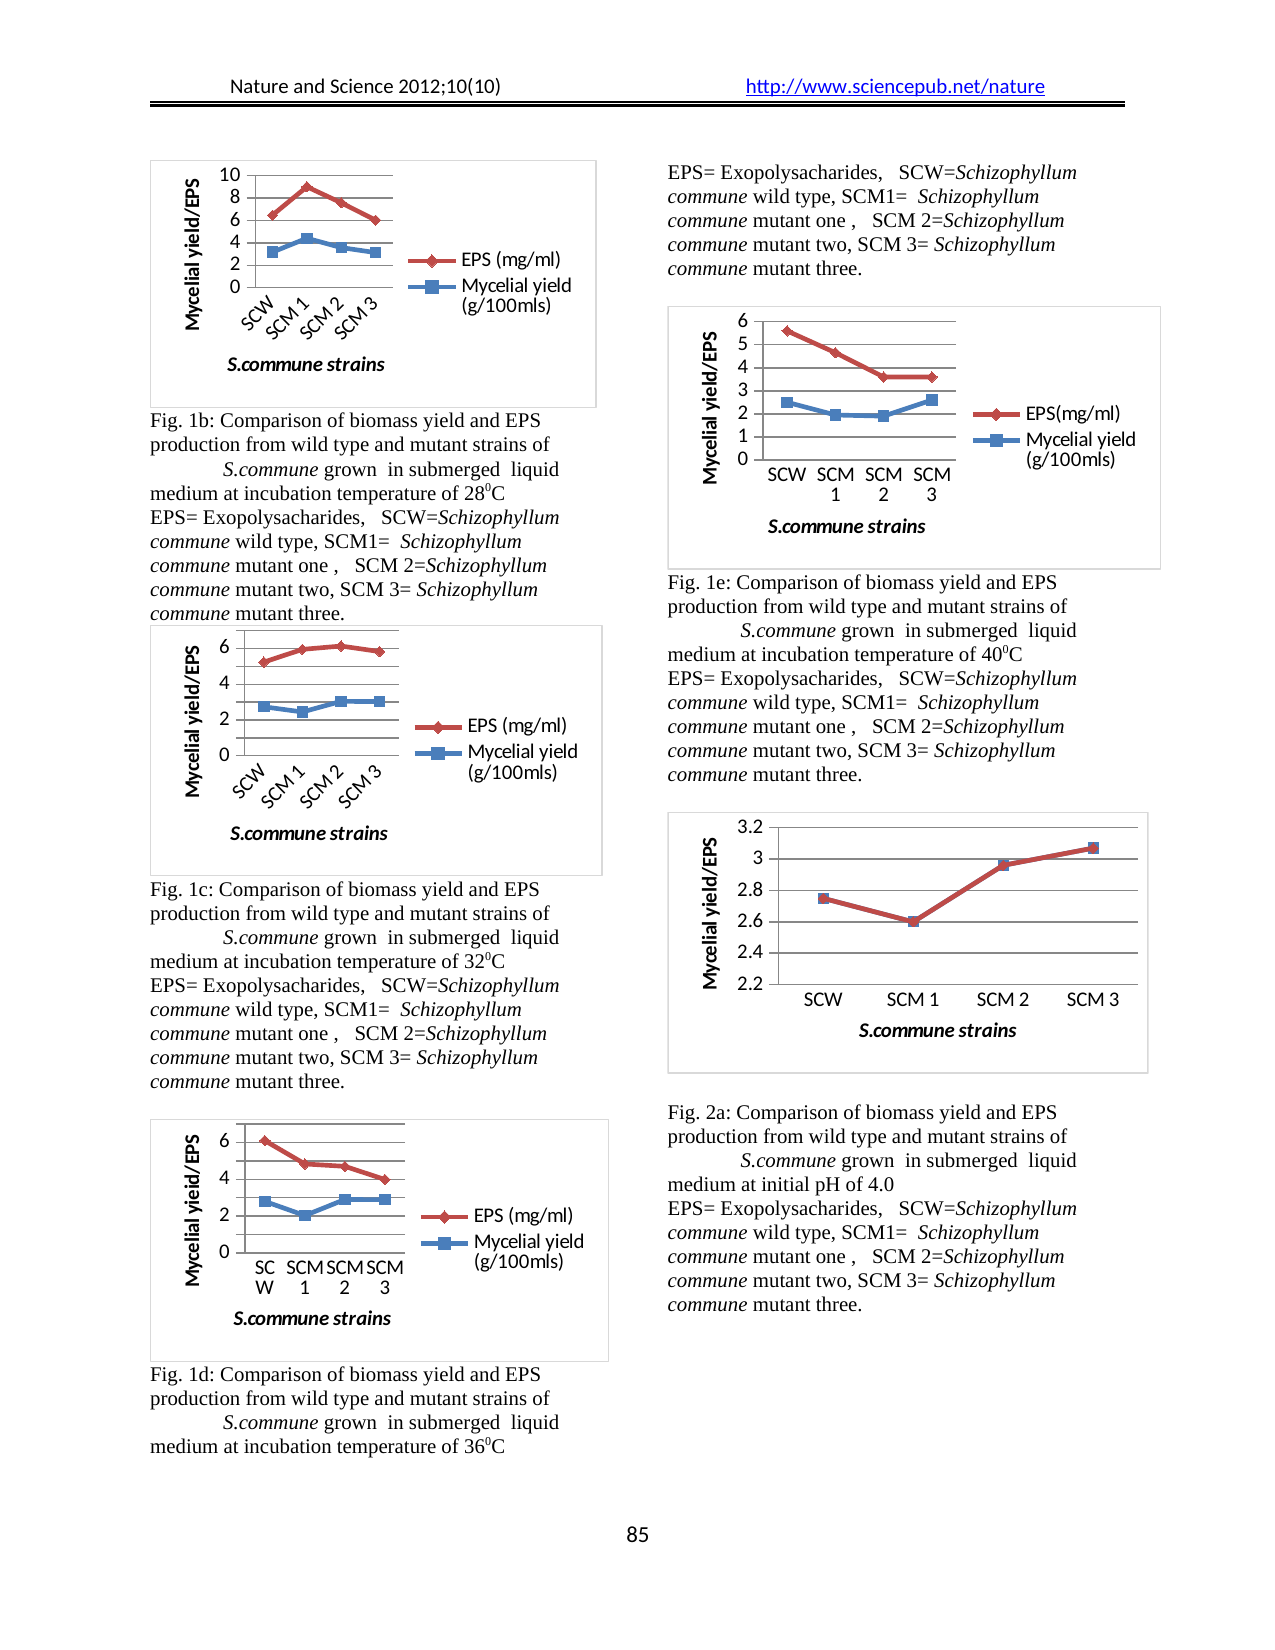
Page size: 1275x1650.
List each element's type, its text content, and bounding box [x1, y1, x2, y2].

text EPS= Exopolysacharides, SCW=Schizophyllum commune wild type, SCM1= Schizophyllum [667, 666, 1125, 714]
text commune mutant three. [667, 1292, 1125, 1316]
text commune mutant three. [150, 1069, 607, 1093]
text Fig. 1c: Comparison of biomass yield and EPS production from wild type and mutant strains of [150, 876, 607, 924]
text Fig. 2a: Comparison of biomass yield and EPS production from wild type and mutant strains of [667, 1099, 1125, 1148]
text S.commune grown in submerged liquid medium at incubation temperature of 320C [150, 924, 607, 973]
text commune mutant one , SCM 2=Schizophyllum commune mutant two, SCM 3= Schizophyllum [150, 553, 607, 601]
text EPS= Exopolysacharides, SCW=Schizophyllum commune wild type, SCM1= Schizophyllum [150, 973, 607, 1021]
text commune mutant one , SCM 2=Schizophyllum commune mutant two, SCM 3= Schizophyllum [667, 714, 1125, 762]
text commune mutant one , SCM 2=Schizophyllum commune mutant two, SCM 3= Schizophyllum [150, 1021, 607, 1069]
text EPS= Exopolysacharides, SCW=Schizophyllum commune wild type, SCM1= Schizophyllum [667, 1196, 1125, 1244]
text commune mutant three. [667, 762, 1125, 786]
text Fig. 1b: Comparison of biomass yield and EPS production from wild type and mutant strains of [150, 408, 607, 456]
text EPS= Exopolysacharides, SCW=Schizophyllum commune wild type, SCM1= Schizophyllum [150, 504, 607, 553]
text S.commune grown in submerged liquid medium at incubation temperature of 280C [150, 456, 607, 504]
text EPS= Exopolysacharides, SCW=Schizophyllum commune wild type, SCM1= Schizophyllum [667, 160, 1125, 208]
text commune mutant one , SCM 2=Schizophyllum commune mutant two, SCM 3= Schizophyllum [667, 208, 1125, 256]
text S.commune grown in submerged liquid medium at incubation temperature of 360C [150, 1410, 607, 1458]
text commune mutant three. [150, 601, 607, 625]
text commune mutant one , SCM 2=Schizophyllum commune mutant two, SCM 3= Schizophyllum [667, 1244, 1125, 1292]
text S.commune grown in submerged liquid medium at initial pH of 4.0 [667, 1148, 1125, 1196]
text commune mutant three. [667, 256, 1125, 280]
text Fig. 1e: Comparison of biomass yield and EPS production from wild type and mutant strains of [667, 570, 1125, 618]
text Fig. 1d: Comparison of biomass yield and EPS production from wild type and mutant strains of [150, 1362, 607, 1410]
text S.commune grown in submerged liquid medium at incubation temperature of 400C [667, 618, 1125, 666]
